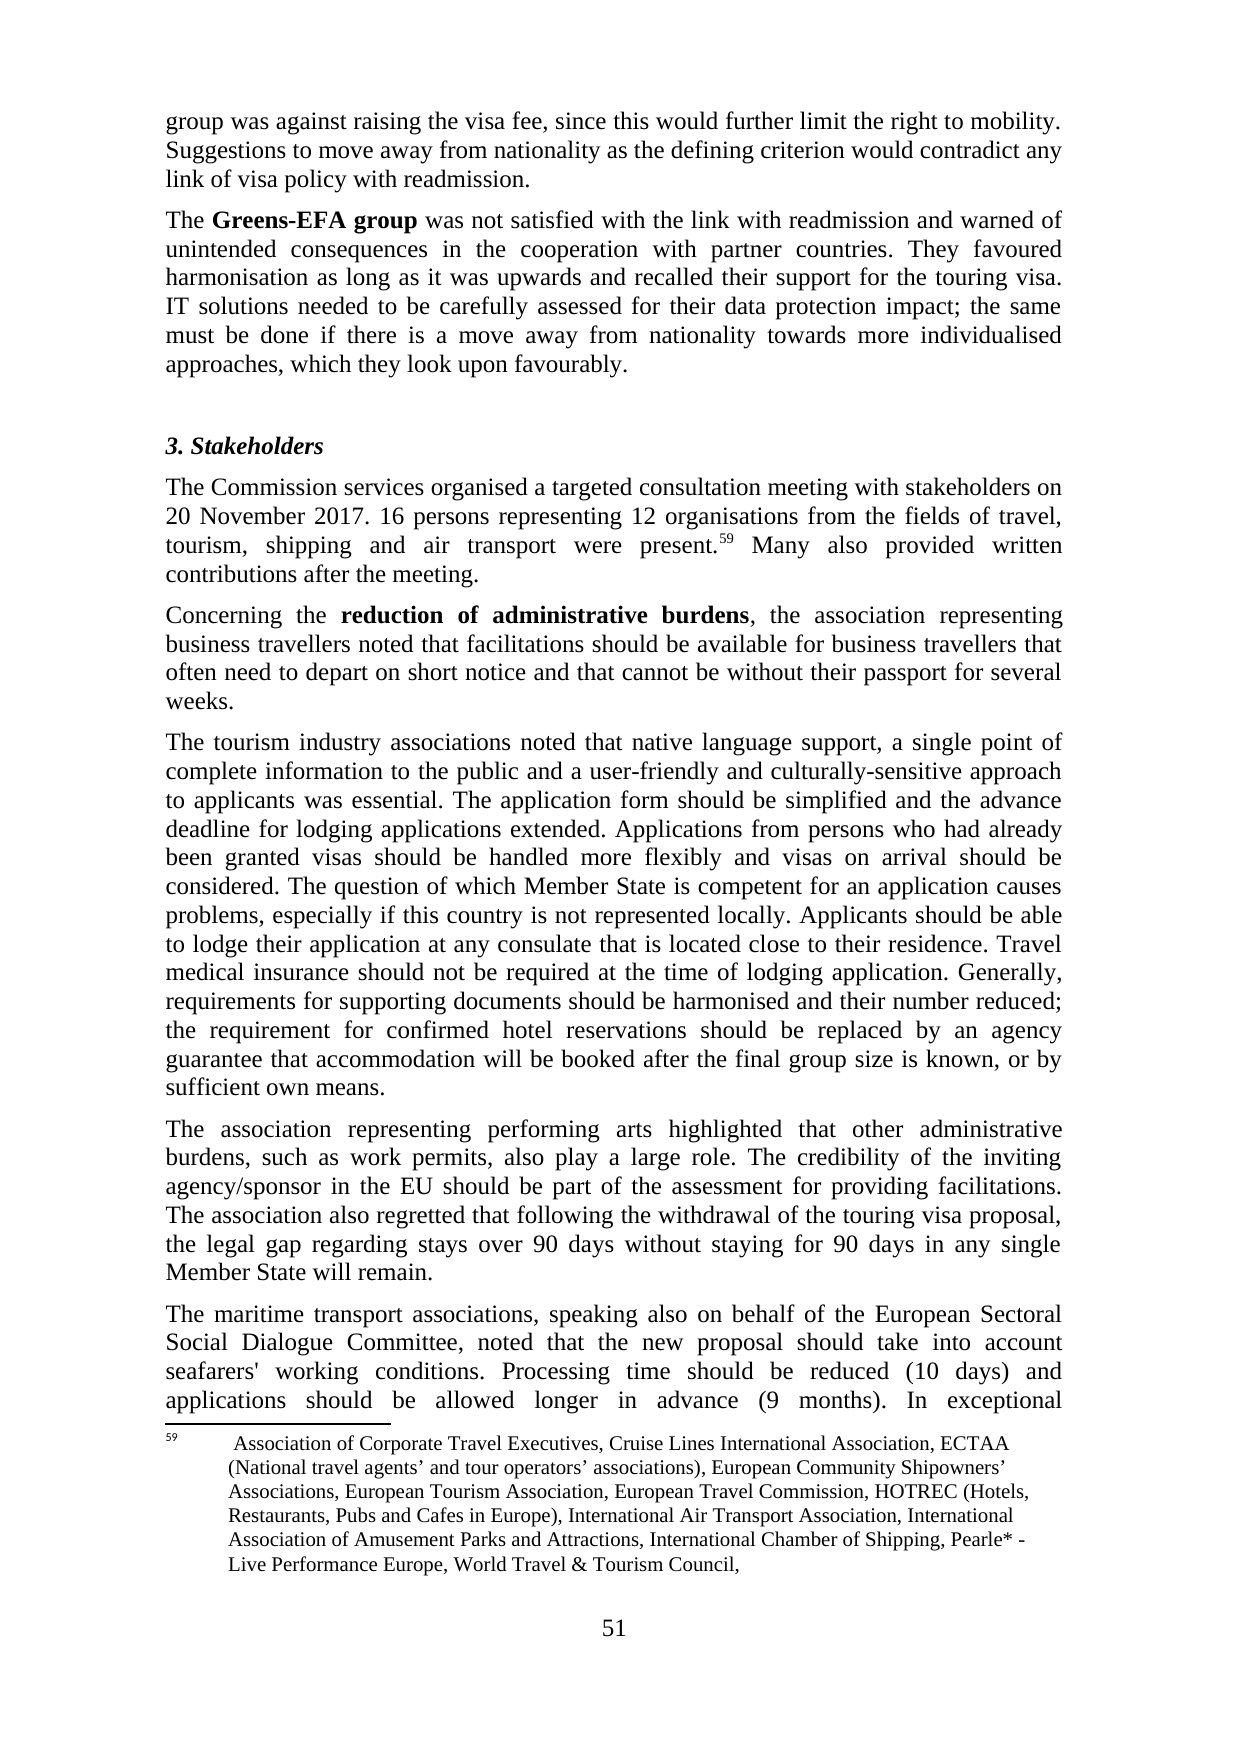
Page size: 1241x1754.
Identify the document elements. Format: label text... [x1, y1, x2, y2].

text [165, 1299, 1063, 1414]
text Concerning the reduction of administrative burdens, the association representing business travellers noted that facilitations should be available for business travellers that often need to depart on short notice and that cannot be without their passport for several weeks. [165, 600, 1063, 715]
text The tourism industry associations noted that native language support, a single point of complete information to the public and a user-friendly and culturally-sensitive approach to applicants was essential. The application form should be simplified and the advance deadline for lodging applications extended. Applications from persons who had already been granted visas should be handled more flexibly and visas on arrival should be considered. The question of which Member State is competent for an application causes problems, especially if this country is not represented locally. Applicants should be able to lodge their application at any consulate that is located close to their residence. Travel medical insurance should not be required at the time of lodging application. Generally, requirements for supporting documents should be harmonised and their number reduced; the requirement for confirmed hotel reservations should be replaced by an agency guarantee that accommodation will be booked after the final group size is known, or by sufficient own means. [165, 727, 1063, 1101]
text The association representing performing arts highlighted that other administrative burdens, such as work permits, also play a large role. The credibility of the inviting agency/sponsor in the EU should be part of the assessment for providing facilitations. The association also regretted that following the withdrawal of the touring visa proposal, the legal gap regarding stays over 90 days without staying for 90 days in any single Member State will remain. [165, 1114, 1063, 1286]
text 3. Stakeholders [165, 431, 1063, 460]
text The Greens-EFA group was not satisfied with the link with readmission and warned of unintended consequences in the cooperation with partner countries. They favoured harmonisation as long as it was upwards and recalled their support for the touring visa. IT solutions needed to be carefully assessed for their data protection impact; the same must be done if there is a move away from nationality towards more individualised approaches, which they look upon favourably. [165, 205, 1063, 377]
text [165, 106, 1063, 192]
text The Commission services organised a targeted consultation meeting with stakeholders on 20 November 2017. 16 persons representing 12 organisations from the fields of travel, tourism, shipping and air transport were present. Many also provided written contributions after the meeting. [165, 472, 1063, 587]
